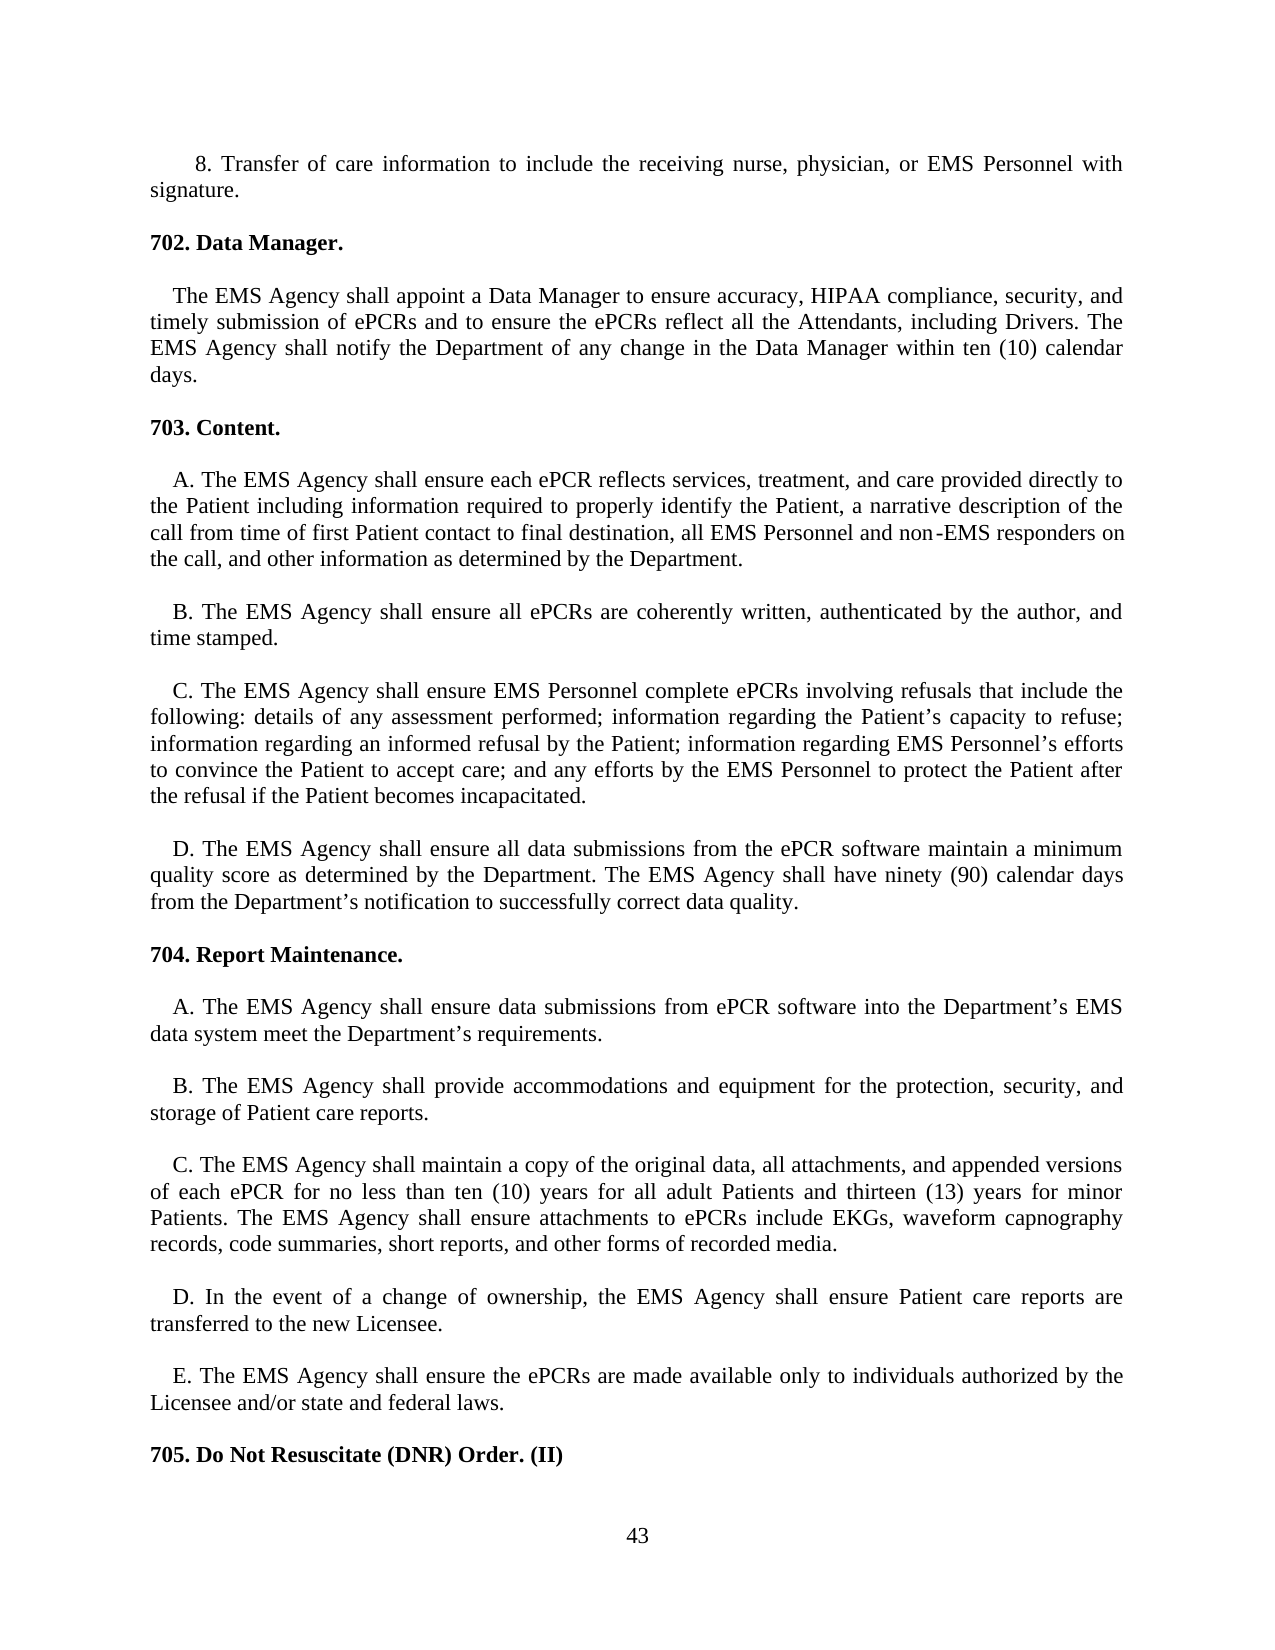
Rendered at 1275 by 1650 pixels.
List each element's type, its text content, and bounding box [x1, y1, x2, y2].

text 704. Report Maintenance. [150, 941, 1125, 967]
text B. The EMS Agency shall ensure all ePCRs are coherently written, authenticated by the author, and time stamped. [150, 598, 1125, 651]
text C. The EMS Agency shall maintain a copy of the original data, all attachments, and appended versions of each ePCR for no less than ten (10) years for all adult Patients and thirteen (13) years for minor Patients. The EMS Agency shall ensure attachments to ePCRs include EKGs, waveform capnography records, code summaries, short reports, and other forms of recorded media. [150, 1151, 1125, 1257]
text E. The EMS Agency shall ensure the ePCRs are made available only to individuals authorized by the Licensee and/or state and federal laws. [150, 1362, 1125, 1415]
text C. The EMS Agency shall ensure EMS Personnel complete ePCRs involving refusals that include the following: details of any assessment performed; information regarding the Patient’s capacity to refuse; information regarding an informed refusal by the Patient; information regarding EMS Personnel’s efforts to convince the Patient to accept care; and any efforts by the EMS Personnel to protect the Patient after the refusal if the Patient becomes incapacitated. [150, 677, 1125, 809]
text D. In the event of a change of ownership, the EMS Agency shall ensure Patient care reports are transferred to the new Licensee. [150, 1283, 1125, 1336]
text 702. Data Manager. [150, 229, 1125, 255]
text 8. Transfer of care information to include the receiving nurse, physician, or EMS Personnel with signature. [150, 150, 1125, 203]
text A. The EMS Agency shall ensure data submissions from ePCR software into the Department’s EMS data system meet the Department’s requirements. [150, 993, 1125, 1046]
text 703. Content. [150, 413, 1125, 440]
text The EMS Agency shall appoint a Data Manager to ensure accuracy, HIPAA compliance, security, and timely submission of ePCRs and to ensure the ePCRs reflect all the Attendants, including Drivers. The EMS Agency shall notify the Department of any change in the Data Manager within ten (10) calendar days. [150, 282, 1125, 387]
text D. The EMS Agency shall ensure all data submissions from the ePCR software maintain a minimum quality score as determined by the Department. The EMS Agency shall have ninety (90) calendar days from the Department’s notification to successfully correct data quality. [150, 835, 1125, 914]
text 705. Do Not Resuscitate (DNR) Order. (II) [150, 1441, 1125, 1468]
text B. The EMS Agency shall provide accommodations and equipment for the protection, security, and storage of Patient care reports. [150, 1072, 1125, 1125]
text A. The EMS Agency shall ensure each ePCR reflects services, treatment, and care provided directly to the Patient including information required to properly identify the Patient, a narrative description of the call from time of first Patient contact to final destination, all EMS Personnel and non-EMS responders on the call, and other information as determined by the Department. [150, 466, 1125, 572]
